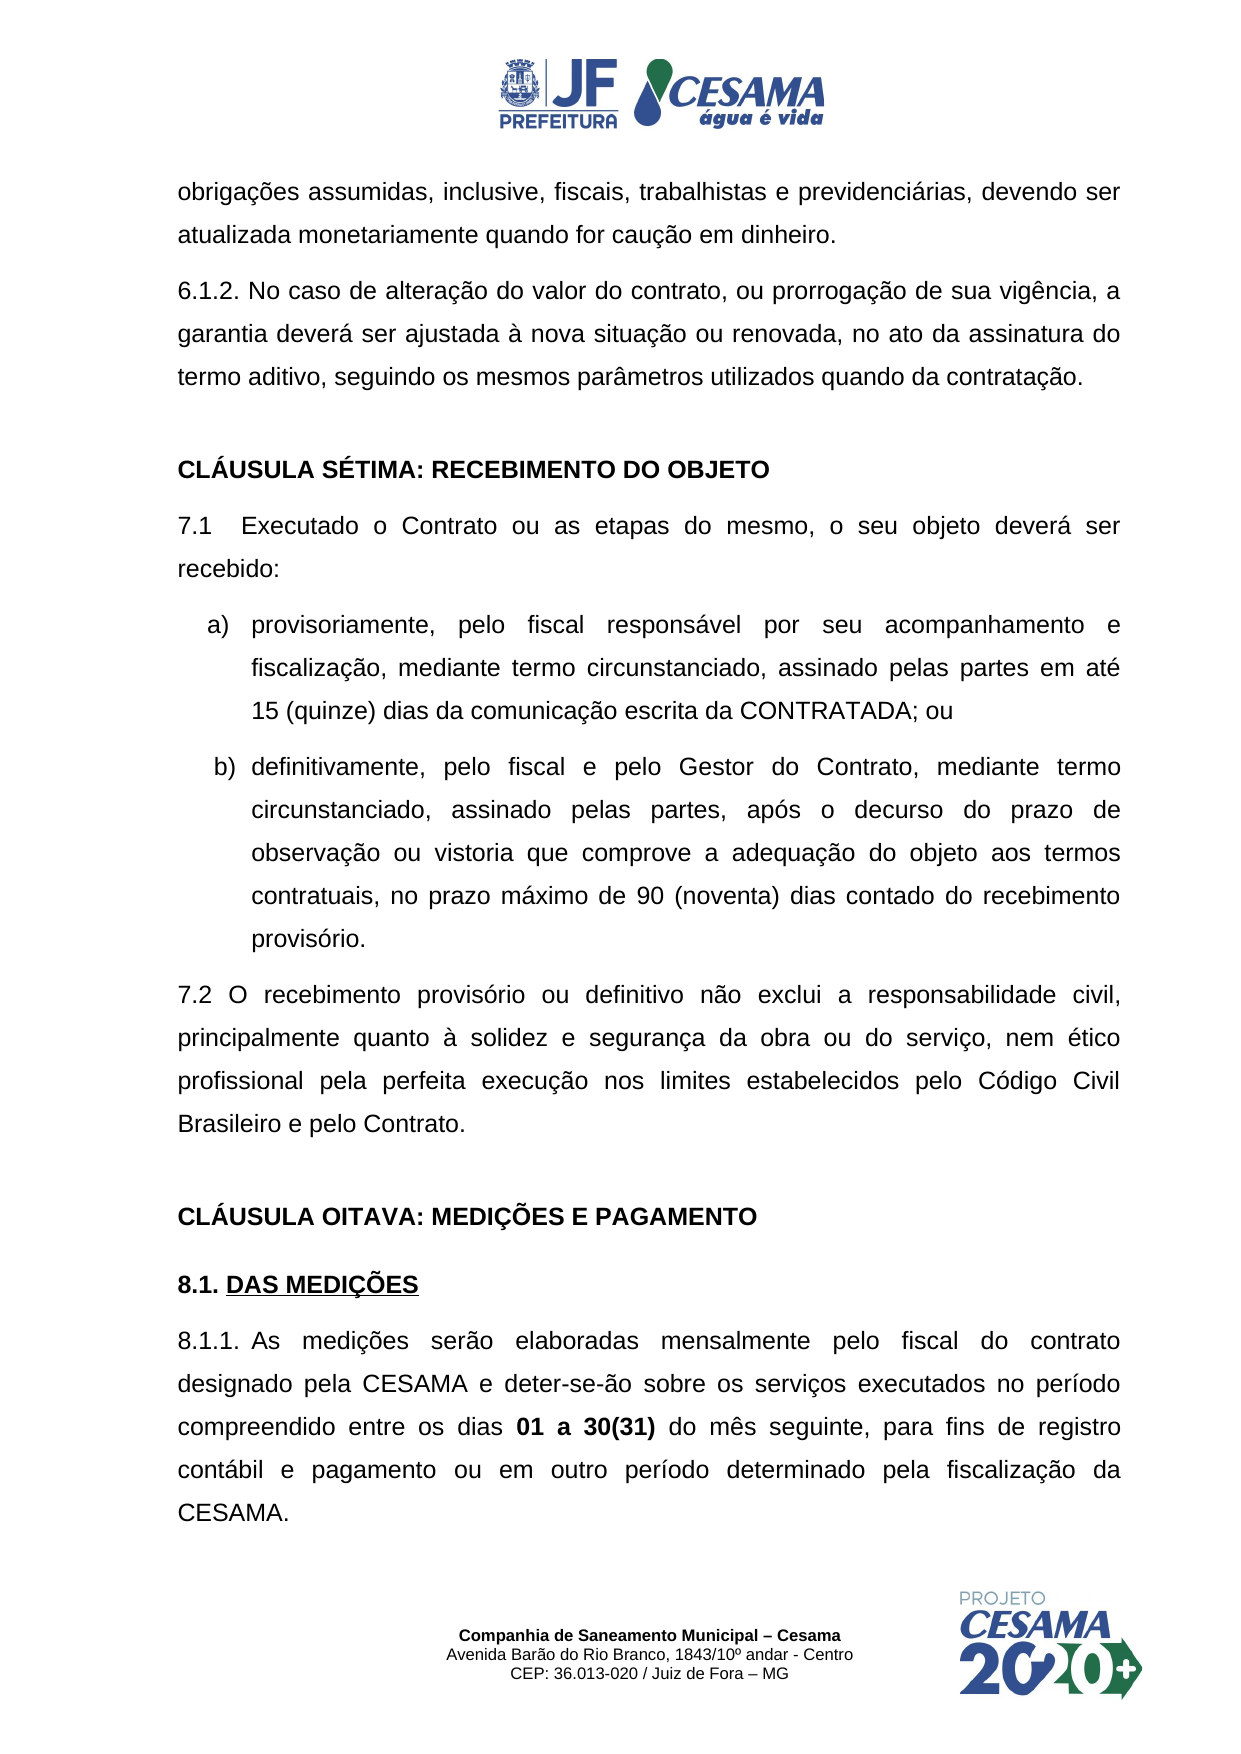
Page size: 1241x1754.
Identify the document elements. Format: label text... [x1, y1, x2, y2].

list As medições serão elaboradas mensalmente pelo fiscal do contrato designado pela CESAMA e deter-se-ão sobre os serviços executados no período compreendido entre os dias 01 a 30(31) do mês seguinte, para fins de registro contábil e pagamento ou em outro período determinado pela fiscalização da CESAMA. [177, 1326, 1122, 1527]
text a) provisoriamente, pelo fiscal responsável por seu acompanhamento e fiscalização, mediante termo circunstanciado, assinado pelas partes em até 15 (quinze) dias da comunicação escrita da CONTRATADA; ou [207, 610, 1122, 725]
text 8.1. DAS MEDIÇÕES [177, 1270, 1122, 1299]
text 7.2 O recebimento provisório ou definitivo não exclui a responsabilidade civil, principalmente quanto à solidez e segurança da obra ou do serviço, nem ético profissional pela perfeita execução nos limites estabelecidos pelo Código Civil Brasileiro e pelo Contrato. [177, 980, 1122, 1138]
text 7.1 Executado o Contrato ou as etapas do mesmo, o seu objeto deverá ser recebido: [177, 511, 1122, 583]
picture [498, 59, 825, 129]
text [177, 177, 1122, 249]
text 6.1.2. No caso de alteração do valor do contrato, ou prorrogação de sua vigência, a garantia deverá ser ajustada à nova situação ou renovada, no ato da assinatura do termo aditivo, seguindo os mesmos parâmetros utilizados quando da contratação. [177, 276, 1122, 391]
picture [959, 1591, 1143, 1700]
text CLÁUSULA SÉTIMA: RECEBIMENTO DO OBJETO [177, 455, 1122, 484]
text b) definitivamente, pelo fiscal e pelo Gestor do Contrato, mediante termo circunstanciado, assinado pelas partes, após o decurso do prazo de observação ou vistoria que comprove a adequação do objeto aos termos contratuais, no prazo máximo de 90 (noventa) dias contado do recebimento provisório. [207, 752, 1122, 953]
text CLÁUSULA OITAVA: MEDIÇÕES E PAGAMENTO [177, 1202, 1122, 1231]
